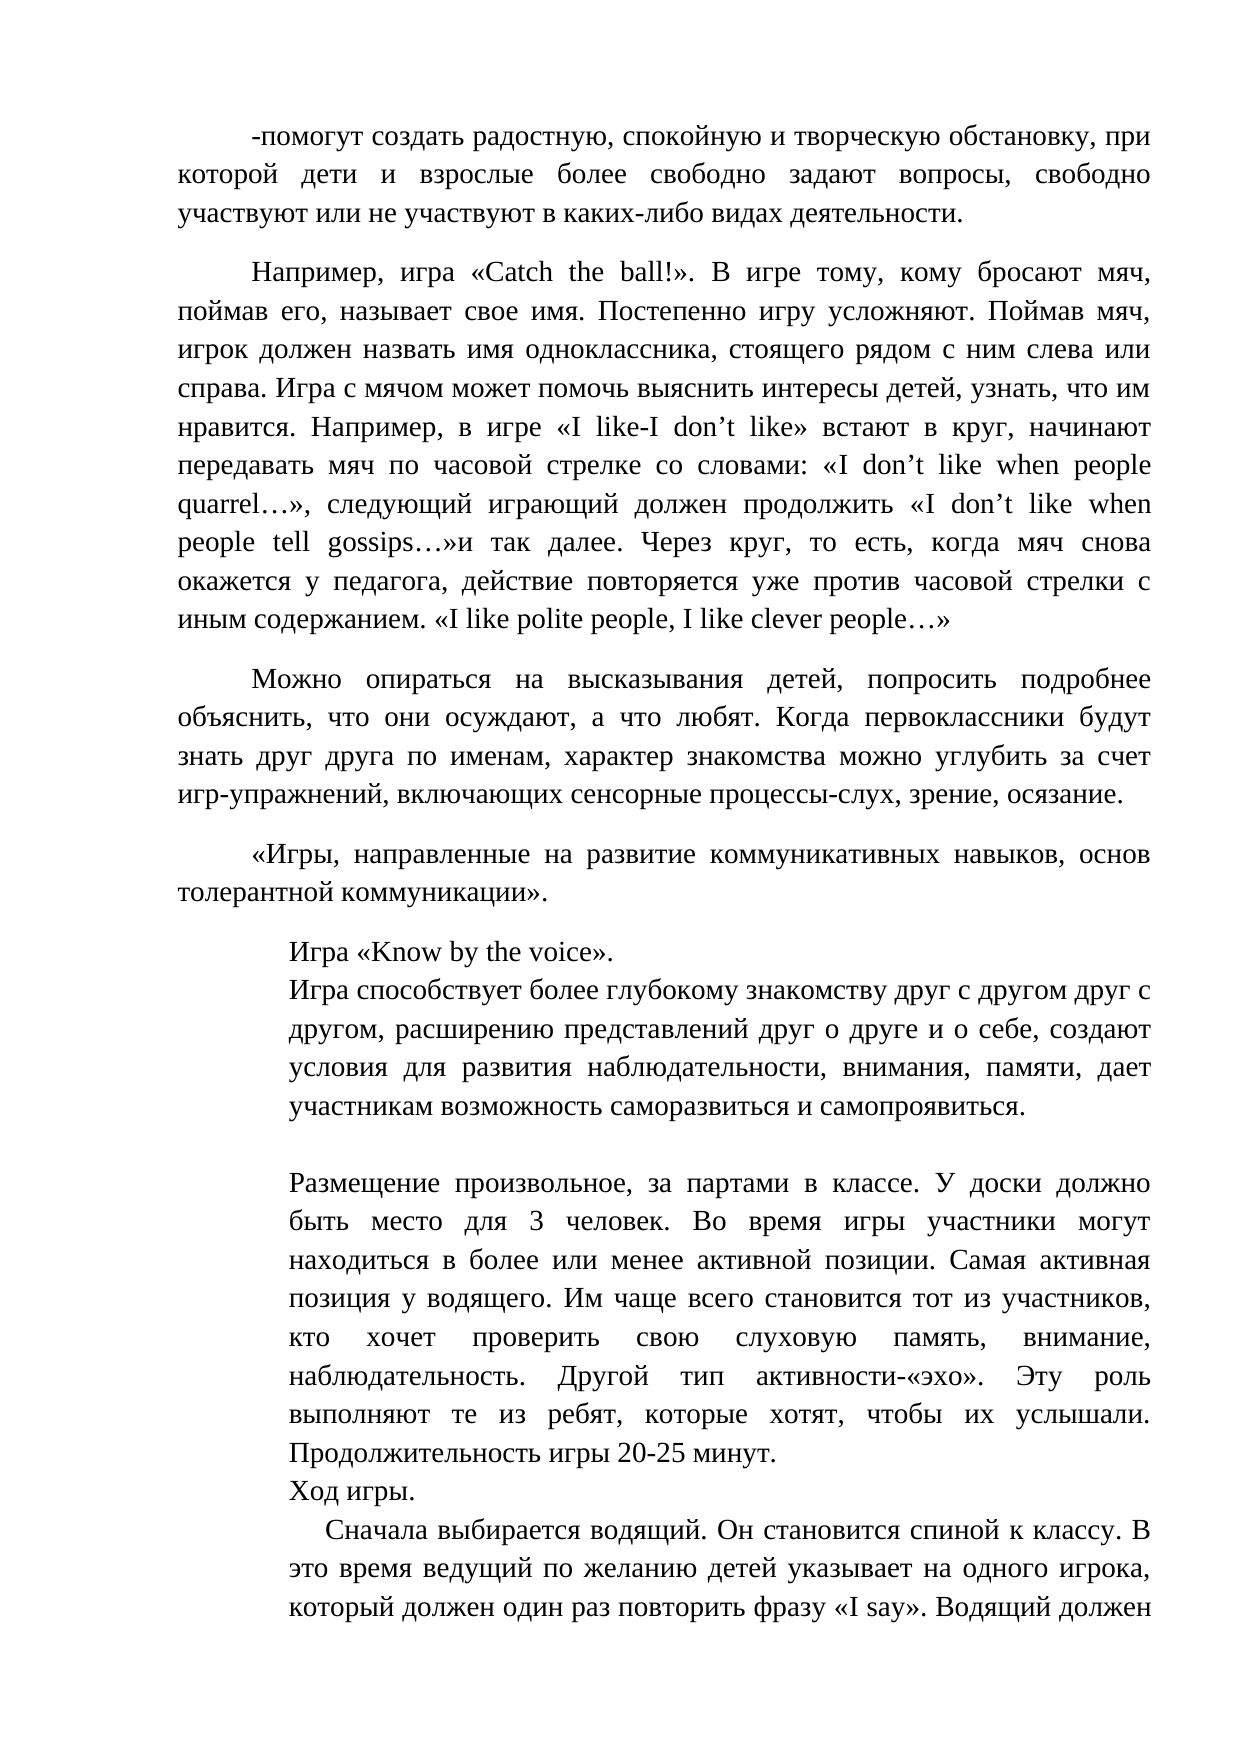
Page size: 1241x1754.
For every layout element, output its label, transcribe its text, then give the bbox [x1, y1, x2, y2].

text «Игры, направленные на развитие коммуникативных навыков, основ толерантной коммуникации». [177, 836, 1152, 908]
text -помогут создать радостную, спокойную и творческую обстановку, при которой дети и взрослые более свободно задают вопросы, свободно участвуют или не участвуют в каких-либо видах деятельности. [177, 118, 1152, 229]
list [288, 1512, 1152, 1622]
list Размещение произвольное, за партами в классе. У доски должно быть место для 3 человек. Во время игры участники могут находиться в более или менее активной позиции. Самая активная позиция у водящего. Им чаще всего становится тот из участников, кто хочет проверить свою слуховую память, внимание, наблюдательность. Другой тип активности-«эхо». Эту роль выполняют те из ребят, которые хотят, чтобы их услышали. Продолжительность игры 20-25 минут. [288, 1165, 1152, 1468]
text Можно опираться на высказывания детей, попросить подробнее объяснить, что они осуждают, а что любят. Когда первоклассники будут знать друг друга по именам, характер знакомства можно углубить за счет игр-упражнений, включающих сенсорные процессы-слух, зрение, осязание. [177, 661, 1152, 810]
text Например, игра «Catch the ball!». В игре тому, кому бросают мяч, поймав его, называет свое имя. Постепенно игру усложняют. Поймав мяч, игрок должен назвать имя одноклассника, стоящего рядом с ним слева или справа. Игра с мячом может помочь выяснить интересы детей, узнать, что им нравится. Например, в игре «I like-I don’t like» встают в круг, начинают передавать мяч по часовой стрелке со словами: «I don’t like when people quarrel…», следующий играющий должен продолжить «I don’t like when people tell gossips…»и так далее. Через круг, то есть, когда мяч снова окажется у педагога, действие повторяется уже против часовой стрелки с иным содержанием. «I like polite people, I like clever people…» [177, 254, 1152, 635]
list Ход игры. [288, 1473, 1152, 1507]
list Игра способствует более глубокому знакомству друг с другом друг с другом, расширению представлений друг о друге и о себе, создают условия для развития наблюдательности, внимания, памяти, дает участникам возможность саморазвиться и самопроявиться. [288, 972, 1152, 1121]
list Игра «Know by the voice». [288, 934, 1152, 967]
